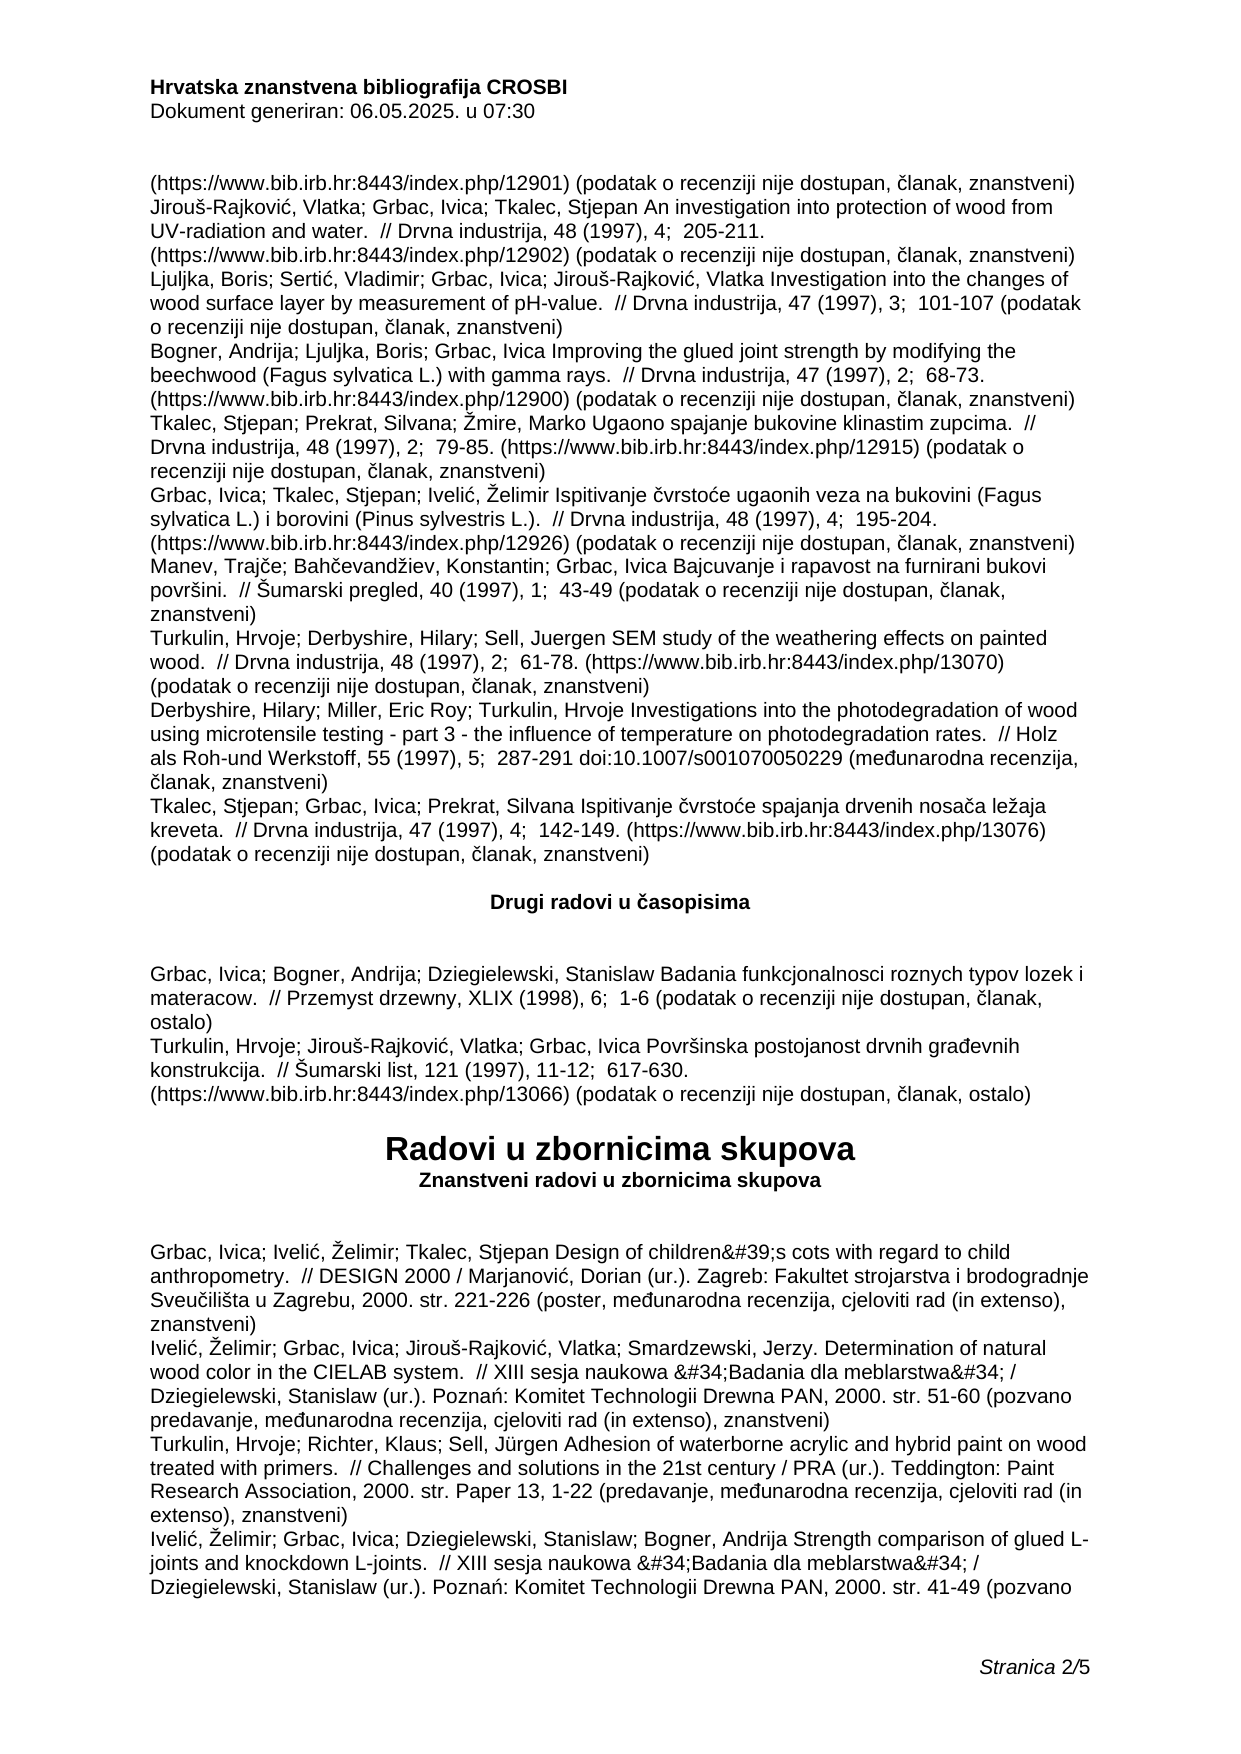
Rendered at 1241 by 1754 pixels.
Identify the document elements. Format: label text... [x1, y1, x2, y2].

text Bogner, Andrija; Ljuljka, Boris; Grbac, Ivica [150, 339, 1090, 411]
text Grbac, Ivica; Bogner, Andrija; Dziegielewski, Stanislaw [150, 962, 1090, 1033]
text Turkulin, Hrvoje; Richter, Klaus; Sell, Jürgen [150, 1431, 1090, 1527]
text Turkulin, Hrvoje; Derbyshire, Hilary; Sell, Juergen [150, 626, 1090, 698]
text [150, 171, 1090, 195]
text Derbyshire, Hilary; Miller, Eric Roy; Turkulin, Hrvoje [150, 698, 1090, 794]
subtitle Radovi u zbornicima skupova [150, 1129, 1090, 1168]
text Ljuljka, Boris; Sertić, Vladimir; Grbac, Ivica; Jirouš-Rajković, Vlatka [150, 267, 1090, 339]
text Tkalec, Stjepan; Grbac, Ivica; Prekrat, Silvana [150, 794, 1090, 866]
subtitle Drugi radovi u časopisima [150, 890, 1090, 914]
text Ivelić, Želimir; Grbac, Ivica; Jirouš-Rajković, Vlatka; Smardzewski, Jerzy. [150, 1336, 1090, 1431]
text Turkulin, Hrvoje; Jirouš-Rajković, Vlatka; Grbac, Ivica [150, 1033, 1090, 1105]
text Grbac, Ivica; Ivelić, Želimir; Tkalec, Stjepan [150, 1240, 1090, 1336]
text Grbac, Ivica; Tkalec, Stjepan; Ivelić, Želimir [150, 482, 1090, 554]
text Jirouš-Rajković, Vlatka; Grbac, Ivica; Tkalec, Stjepan [150, 195, 1090, 267]
text Manev, Trajče; Bahčevandžiev, Konstantin; Grbac, Ivica [150, 554, 1090, 626]
subtitle Znanstveni radovi u zbornicima skupova [150, 1168, 1090, 1192]
text Tkalec, Stjepan; Prekrat, Silvana; Žmire, Marko [150, 411, 1090, 482]
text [150, 1527, 1090, 1599]
